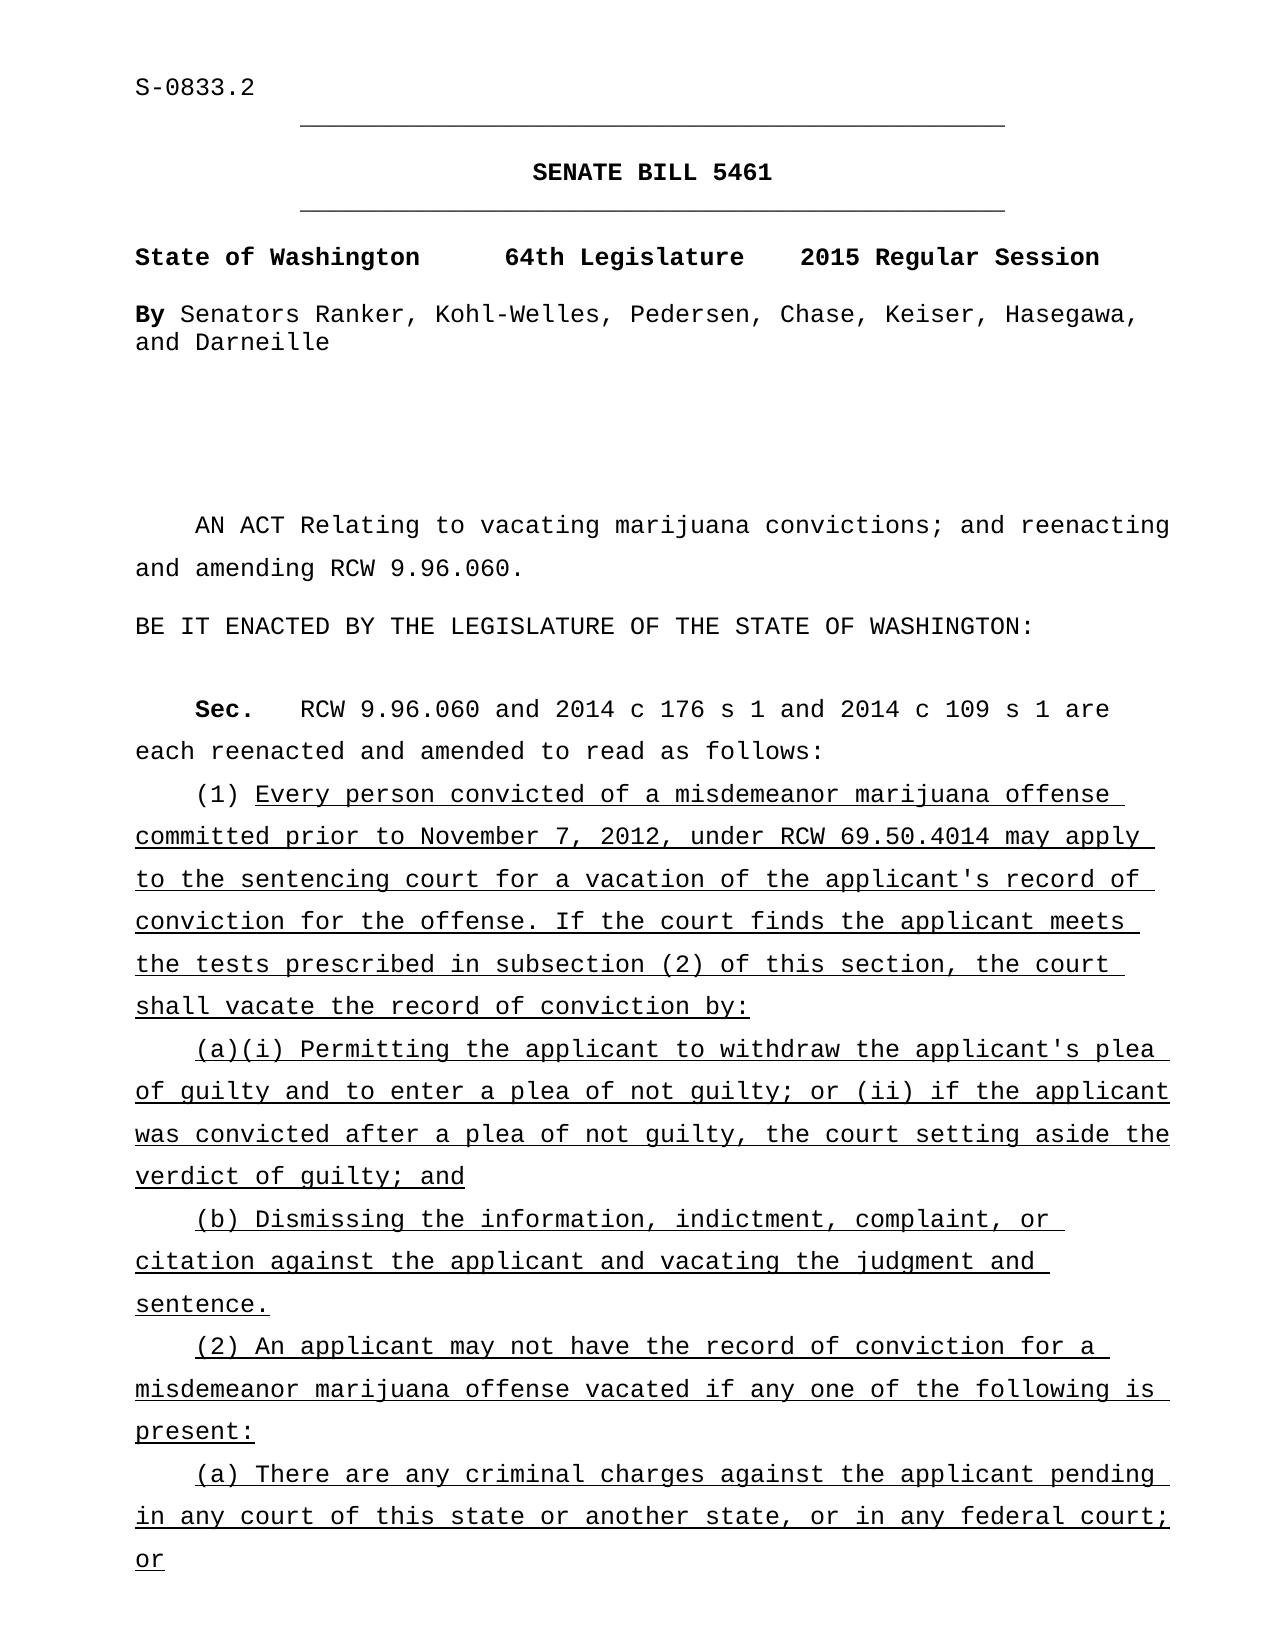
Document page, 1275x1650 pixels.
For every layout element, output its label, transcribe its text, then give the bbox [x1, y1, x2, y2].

text (a)(i) Permitting the applicant to withdraw the applicant's plea of guilty and to enter a plea of not guilty; or (ii) if the applicant was convicted after a plea of not guilty, the court setting aside the verdict of guilty; and [135, 1146, 1170, 1193]
text BE IT ENACTED BY THE LEGISLATURE OF THE STATE OF WASHINGTON: [135, 613, 1170, 642]
text SENATE BILL 5461 [135, 160, 1170, 188]
text (a)(i) Permitting the applicant to withdraw the applicant's plea of guilty and to enter a plea of not guilty; or (ii) if the applicant was convicted after a plea of not guilty, the court setting aside the verdict of guilty; and [135, 1023, 1170, 1102]
text (a)(i) Permitting the applicant to withdraw the applicant's plea of guilty and to enter a plea of not guilty; or (ii) if the applicant was convicted after a plea of not guilty, the court setting aside the verdict of guilty; and [135, 1104, 1170, 1145]
text (1) Every person convicted of a misdemeanor marijuana offense committed prior to November 7, 2012, under RCW 69.50.4014 may apply to the sentencing court for a vacation of the applicant's record of conviction for the offense. If the court finds the applicant meets the tests prescribed in subsection (2) of this section, the court shall vacate the record of conviction by: [135, 768, 1170, 1023]
text S-0833.2 [135, 75, 1170, 103]
text State of Washington 64th Legislature 2015 Regular Session [135, 245, 1170, 273]
text Sec. RCW 9.96.060 and 2014 c 176 s 1 and 2014 c 109 s 1 are each reenacted and amended to read as follows: [135, 683, 1170, 768]
text _______________________________________________ [135, 103, 1170, 132]
text (a) There are any criminal charges against the applicant pending in any court of this state or another state, or in any federal court; or [135, 1448, 1170, 1527]
text By Senators Ranker, Kohl-Welles, Pedersen, Chase, Keiser, Hasegawa, and Darneille [135, 302, 1170, 358]
text _______________________________________________ [135, 188, 1170, 217]
text (2) An applicant may not have the record of conviction for a misdemeanor marijuana offense vacated if any one of the following is present: [135, 1321, 1170, 1400]
text AN ACT Relating to vacating marijuana convictions; and reenacting and amending RCW 9.96.060. [135, 500, 1170, 585]
text (2) An applicant may not have the record of conviction for a misdemeanor marijuana offense vacated if any one of the following is present: [135, 1401, 1170, 1448]
text (a) There are any criminal charges against the applicant pending in any court of this state or another state, or in any federal court; or [135, 1529, 1170, 1576]
text (b) Dismissing the information, indictment, complaint, or citation against the applicant and vacating the judgment and sentence. [135, 1193, 1170, 1321]
